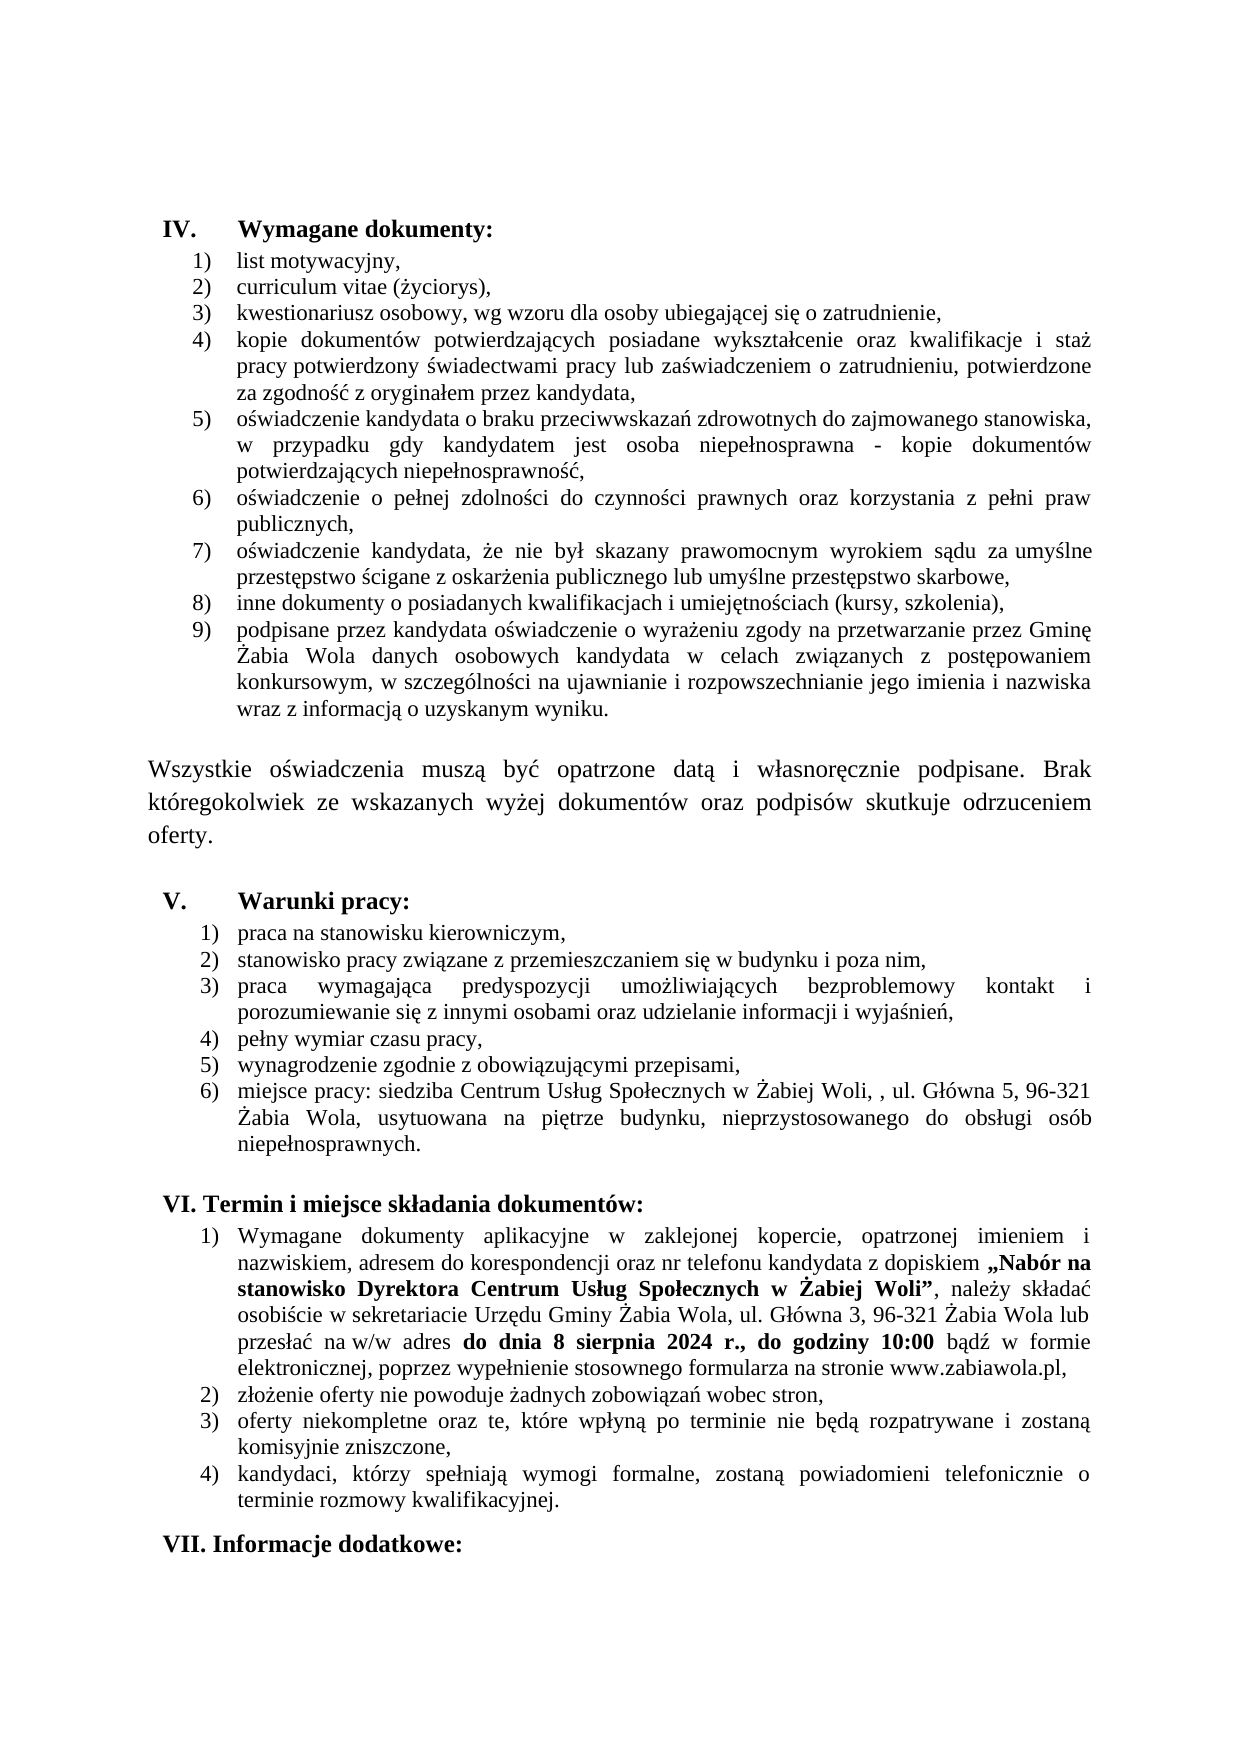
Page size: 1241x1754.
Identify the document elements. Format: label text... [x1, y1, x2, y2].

list wynagrodzenie zgodnie z obowiązującymi przepisami, [200, 1051, 1092, 1077]
list oświadczenie o pełnej zdolności do czynności prawnych oraz korzystania z pełni praw publicznych, [192, 484, 1092, 537]
list list motywacyjny, [192, 247, 1092, 273]
list Wymagane dokumenty: [162, 214, 1092, 242]
list kandydaci, którzy spełniają wymogi formalne, zostaną powiadomieni telefonicznie o terminie rozmowy kwalifikacyjnej. [200, 1460, 1091, 1512]
list curriculum vitae (życiorys), [192, 273, 1092, 299]
list kopie dokumentów potwierdzających posiadane wykształcenie oraz kwalifikacje i staż pracy potwierdzony świadectwami pracy lub zaświadczeniem o zatrudnieniu, potwierdzone za zgodność z oryginałem przez kandydata, [192, 326, 1092, 405]
list złożenie oferty nie powoduje żadnych zobowiązań wobec stron, [200, 1381, 1091, 1407]
list podpisane przez kandydata oświadczenie o wyrażeniu zgody na przetwarzanie przez Gminę Żabia Wola danych osobowych kandydata w celach związanych z postępowaniem konkursowym, w szczególności na ujawnianie i rozpowszechnianie jego imienia i nazwiska wraz z informacją o uzyskanym wyniku. [192, 616, 1092, 721]
list miejsce pracy: siedziba Centrum Usług Społecznych w Żabiej Woli, , ul. Główna 5, 96-321 Żabia Wola, usytuowana na piętrze budynku, nieprzystosowanego do obsługi osób niepełnosprawnych. [200, 1077, 1092, 1156]
list oświadczenie kandydata, że nie był skazany prawomocnym wyrokiem sądu za umyślne przestępstwo ścigane z oskarżenia publicznego lub umyślne przestępstwo skarbowe, [192, 537, 1092, 589]
list praca wymagająca predyspozycji umożliwiających bezproblemowy kontakt i porozumiewanie się z innymi osobami oraz udzielanie informacji i wyjaśnień, [200, 972, 1092, 1025]
list oświadczenie kandydata o braku przeciwwskazań zdrowotnych do zajmowanego stanowiska, w przypadku gdy kandydatem jest osoba niepełnosprawna - kopie dokumentów potwierdzających niepełnosprawność, [192, 405, 1092, 484]
list kwestionariusz osobowy, wg wzoru dla osoby ubiegającej się o zatrudnienie, [192, 299, 1092, 326]
list oferty niekompletne oraz te, które wpłyną po terminie nie będą rozpatrywane i zostaną komisyjnie zniszczone, [200, 1407, 1091, 1460]
list inne dokumenty o posiadanych kwalifikacjach i umiejętnościach (kursy, szkolenia), [192, 589, 1092, 616]
list Warunki pracy: [162, 886, 1092, 915]
list stanowisko pracy związane z przemieszczaniem się w budynku i poza nim, [200, 946, 1092, 972]
list praca na stanowisku kierowniczym, [200, 919, 1092, 946]
list pełny wymiar czasu pracy, [200, 1025, 1092, 1051]
text VII. Informacje dodatkowe: [162, 1529, 1092, 1558]
list Wymagane dokumenty aplikacyjne w zaklejonej kopercie, opatrzonej imieniem i nazwiskiem, adresem do korespondencji oraz nr telefonu kandydata z dopiskiem „Nabór na stanowisko Dyrektora Centrum Usług Społecznych w Żabiej Woli”, należy składać osobiście w sekretariacie Urzędu Gminy Żabia Wola, ul. Główna 3, 96-321 Żabia Wola lub przesłać na w/w adres do dnia 8 sierpnia 2024 r., do godziny 10:00 bądź w formie elektronicznej, poprzez wypełnienie stosownego formularza na stronie www.zabiawola.pl, [200, 1222, 1091, 1381]
text VI. Termin i miejsce składania dokumentów: [162, 1189, 1092, 1218]
text Wszystkie oświadczenia muszą być opatrzone datą i własnoręcznie podpisane. Brak któregokolwiek ze wskazanych wyżej dokumentów oraz podpisów skutkuje odrzuceniem oferty. [148, 754, 1092, 849]
